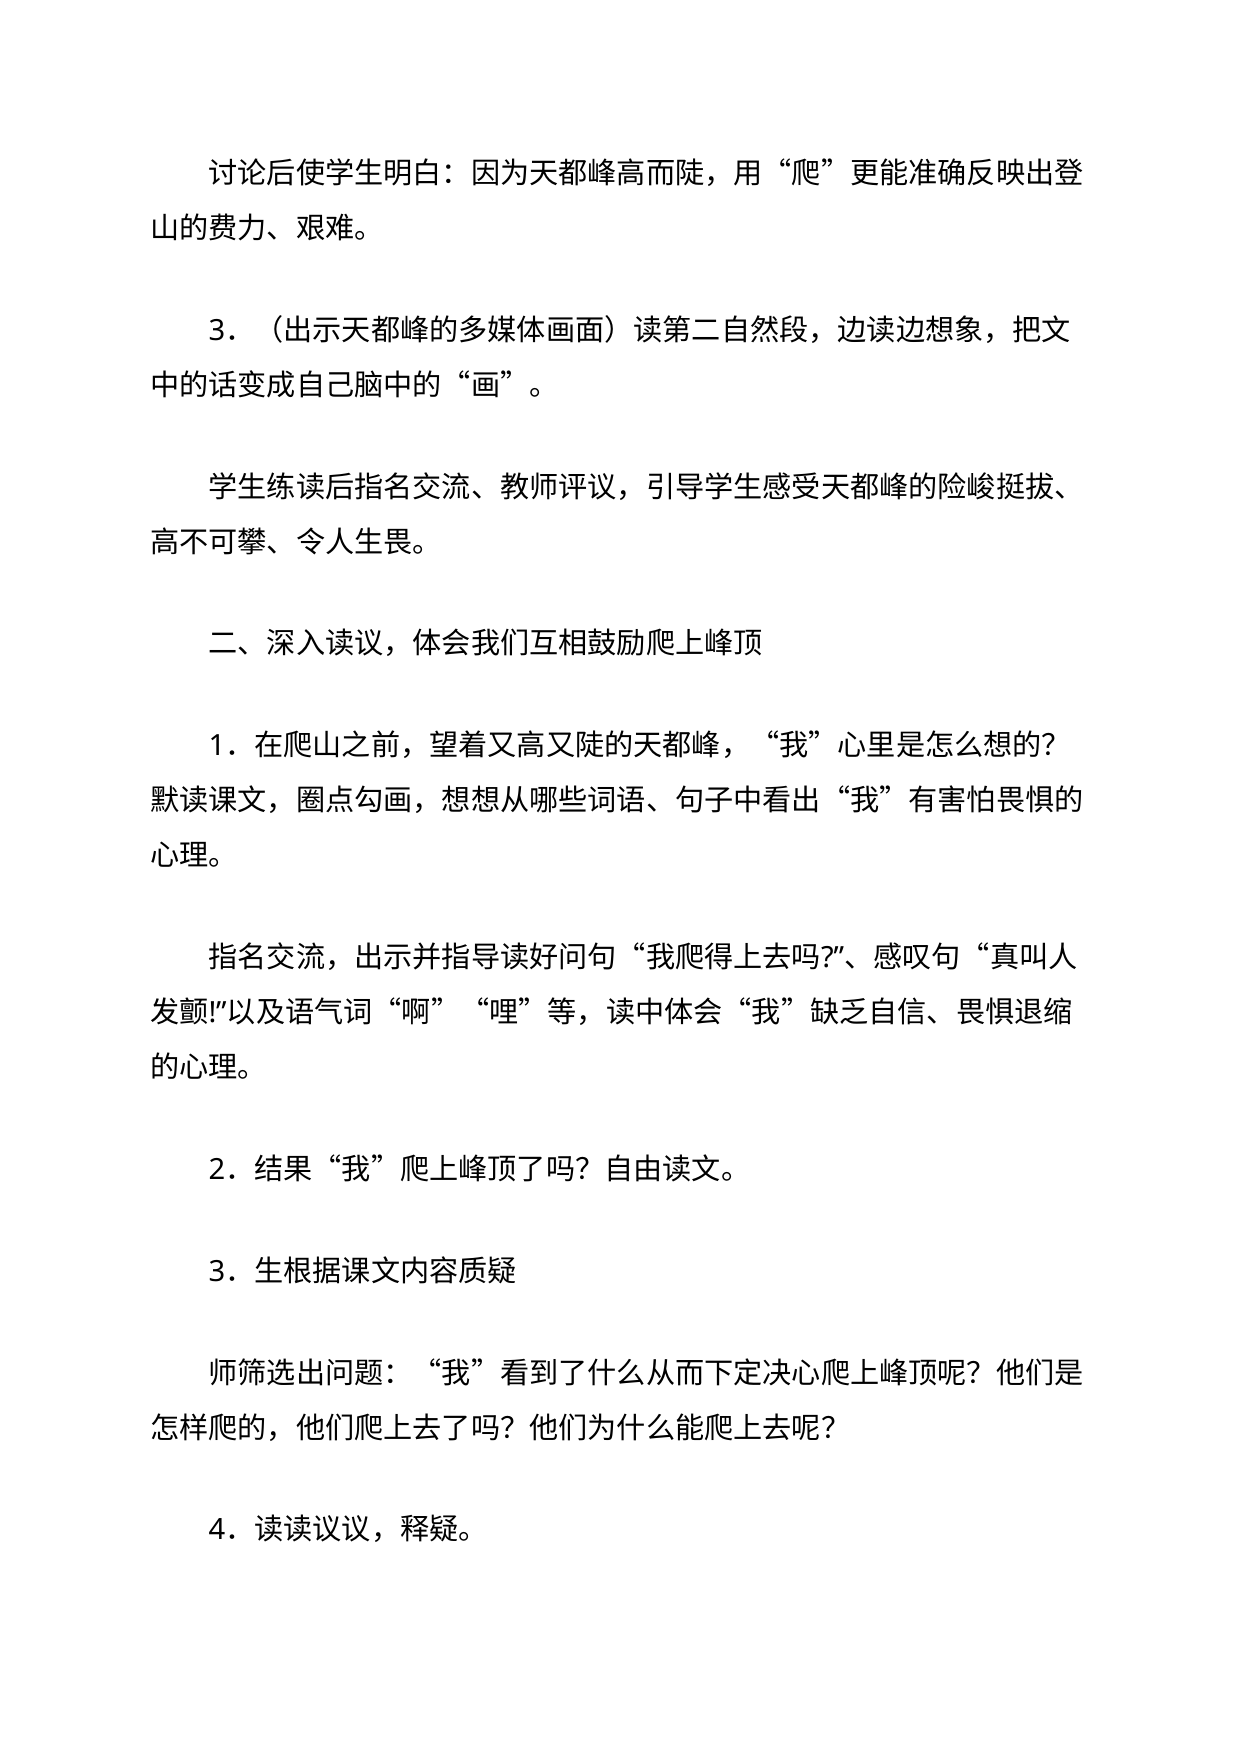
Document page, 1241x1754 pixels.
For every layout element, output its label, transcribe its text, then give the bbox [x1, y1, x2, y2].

text 学生练读后指名交流、教师评议，引导学生感受天都峰的险峻挺拔、高不可攀、令人生畏。 [150, 463, 1090, 561]
text 师筛选出问题：“我”看到了什么从而下定决心爬上峰顶呢？他们是怎样爬的，他们爬上去了吗？他们为什么能爬上去呢？ [150, 1349, 1090, 1446]
text 1．在爬山之前，望着又高又陡的天都峰，“我”心里是怎么想的？默读课文，圈点勾画，想想从哪些词语、句子中看出“我”有害怕畏惧的心理。 [150, 722, 1090, 874]
text 3．（出示天都峰的多媒体画面）读第二自然段，边读边想象，把文中的话变成自己脑中的“画”。 [150, 307, 1090, 404]
text 4．读读议议，释疑。 [150, 1506, 1090, 1548]
text 3．生根据课文内容质疑 [150, 1247, 1090, 1290]
text 讨论后使学生明白：因为天都峰高而陡，用“爬”更能准确反映出登山的费力、艰难。 [150, 150, 1090, 247]
text 二、深入读议，体会我们互相鼓励爬上峰顶 [150, 620, 1090, 662]
text 指名交流，出示并指导读好问句“我爬得上去吗?”、感叹句“真叫人发颤!”以及语气词“啊”“哩”等，读中体会“我”缺乏自信、畏惧退缩的心理。 [150, 933, 1090, 1086]
text 2．结果“我”爬上峰顶了吗？自由读文。 [150, 1145, 1090, 1188]
